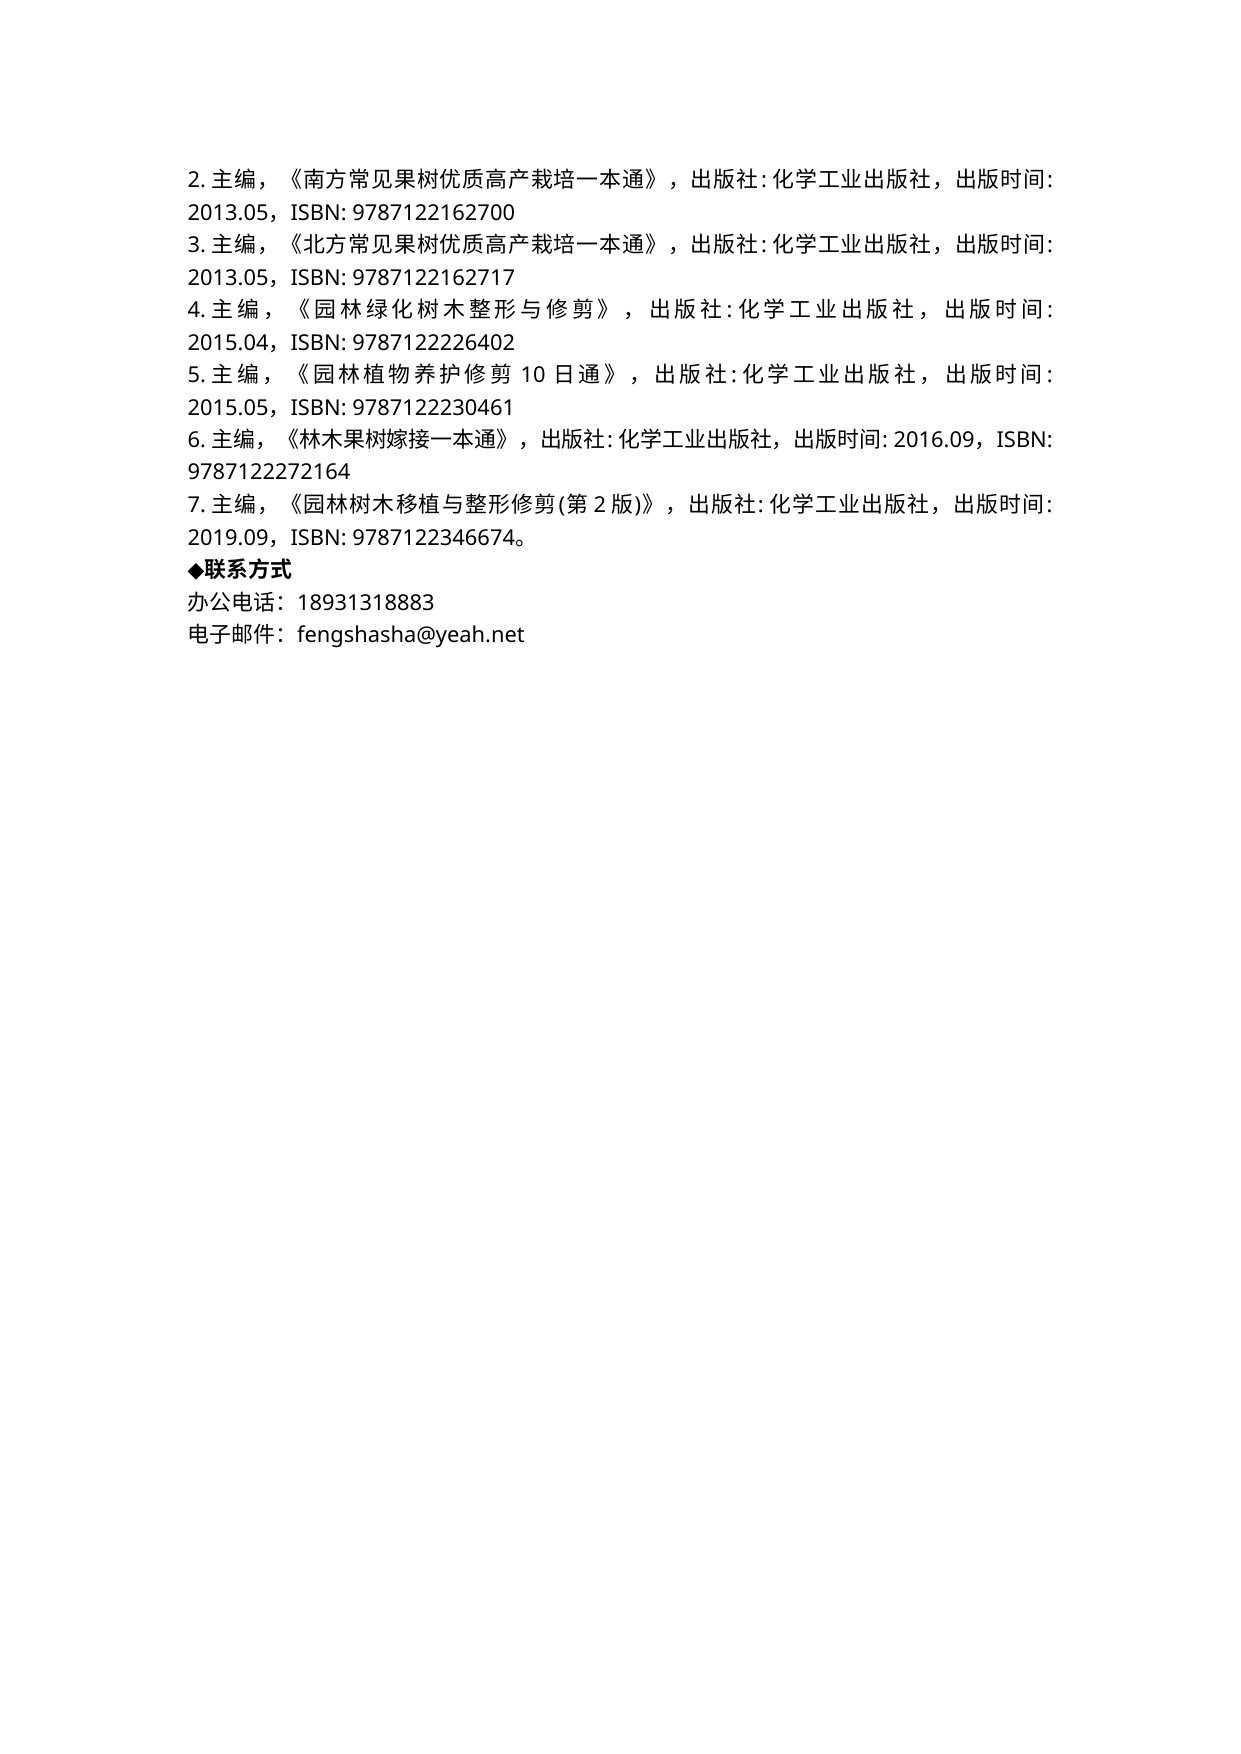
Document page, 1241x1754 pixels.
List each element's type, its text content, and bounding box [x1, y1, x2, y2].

text 3. 主编，《北方常见果树优质高产栽培一本通》，出版社: 化学工业出版社，出版时间: 2013.05，ISBN: 9787122162717 [187, 227, 1053, 292]
text 办公电话：18931318883 [187, 584, 1053, 617]
text 7. 主编，《园林树木移植与整形修剪(第2版)》，出版社: 化学工业出版社，出版时间: 2019.09，ISBN: 9787122346674。 [187, 487, 1053, 552]
text 4. 主编，《园林绿化树木整形与修剪》，出版社: 化学工业出版社，出版时间: 2015.04，ISBN: 9787122226402 [187, 292, 1053, 357]
text 电子邮件：fengshasha@yeah.net [187, 617, 1053, 649]
text 2. 主编，《南方常见果树优质高产栽培一本通》，出版社: 化学工业出版社，出版时间: 2013.05，ISBN: 9787122162700 [187, 162, 1053, 227]
text 5. 主编，《园林植物养护修剪10日通》，出版社: 化学工业出版社，出版时间: 2015.05，ISBN: 9787122230461 [187, 357, 1053, 422]
text ◆联系方式 [187, 552, 1053, 584]
text 6. 主编，《林木果树嫁接一本通》，出版社: 化学工业出版社，出版时间: 2016.09，ISBN: 9787122272164 [187, 422, 1053, 487]
